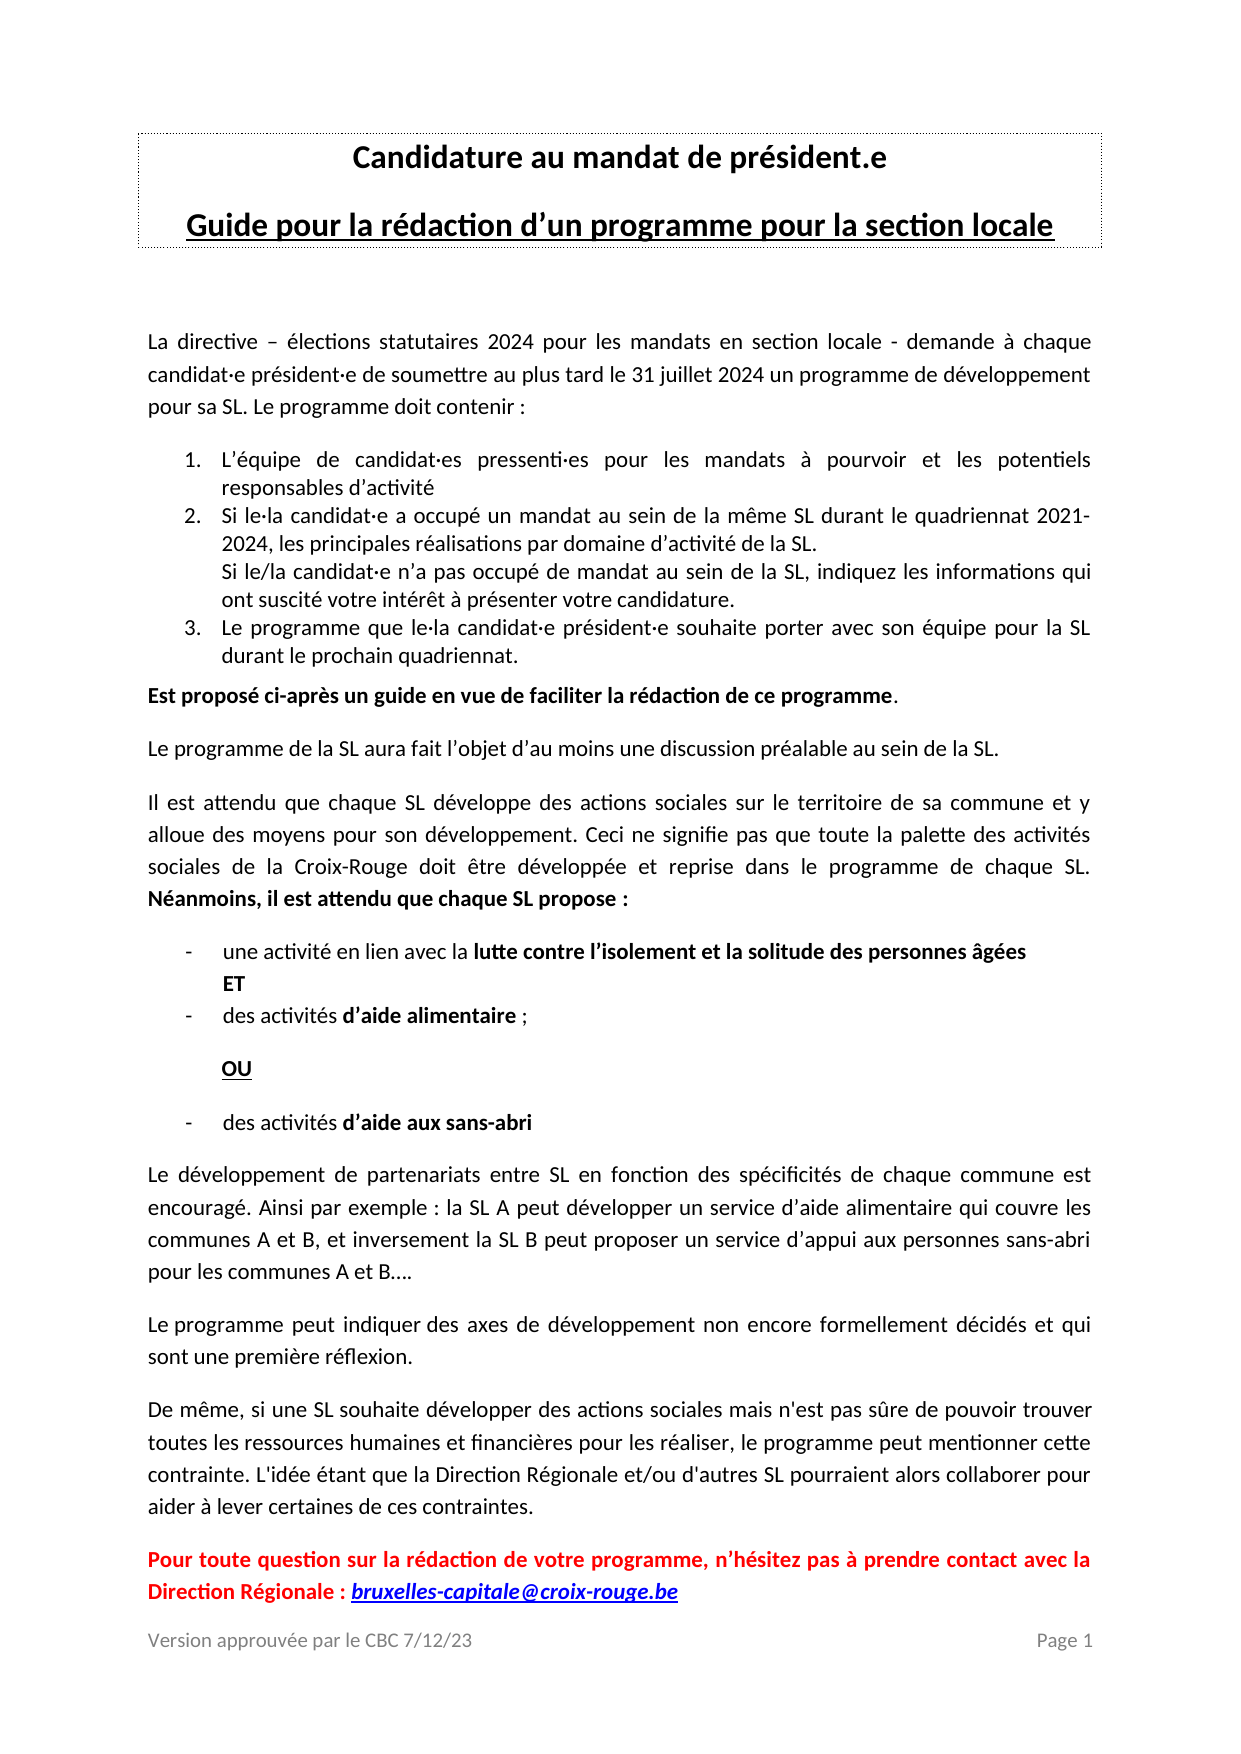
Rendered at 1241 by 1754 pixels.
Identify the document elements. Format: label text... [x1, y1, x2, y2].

text Est proposé ci-après un guide en vue de faciliter la rédaction de ce programme. [148, 682, 1093, 709]
text Le programme de la SL aura fait l’objet d’au moins une discussion préalable au sein de la SL. [148, 734, 1093, 763]
text La directive – élections statutaires 2024 pour les mandats en section locale - demande à chaque candidat·e président·e de soumettre au plus tard le 31 juillet 2024 un programme de développement pour sa SL. Le programme doit contenir : [148, 327, 1093, 420]
list une activité en lien avec la lutte contre l’isolement et la solitude des personnes âgées [185, 937, 1093, 965]
list ET [223, 969, 1093, 997]
text De même, si une SL souhaite développer des actions sociales mais n'est pas sûre de pouvoir trouver toutes les ressources humaines et financières pour les réaliser, le programme peut mentionner cette contrainte. L'idée étant que la Direction Régionale et/ou d'autres SL pourraient alors collaborer pour aider à lever certaines de ces contraintes. [148, 1395, 1093, 1520]
list des activités d’aide alimentaire ; [185, 1002, 1093, 1029]
list Si le·la candidat·e a occupé un mandat au sein de la même SL durant le quadriennat 2021-2024, les principales réalisations par domaine d’activité de la SL. [184, 501, 1093, 557]
text Le programme peut indiquer des axes de développement non encore formellement décidés et qui sont une première réflexion. [148, 1310, 1093, 1370]
text OU [148, 1054, 1093, 1083]
text Candidature au mandat de président.e [138, 133, 1102, 177]
text Pour toute question sur la rédaction de votre programme, n’hésitez pas à prendre contact avec la Direction Régionale : bruxelles-capitale@croix-rouge.be [148, 1545, 1093, 1605]
text Le développement de partenariats entre SL en fonction des spécificités de chaque commune est encouragé. Ainsi par exemple : la SL A peut développer un service d’aide alimentaire qui couvre les communes A et B, et inversement la SL B peut proposer un service d’appui aux personnes sans-abri pour les communes A et B…. [148, 1161, 1093, 1285]
list L’équipe de candidat·es pressenti·es pour les mandats à pourvoir et les potentiels responsables d’activité [184, 445, 1093, 501]
list Le programme que le·la candidat·e président·e souhaite porter avec son équipe pour la SL durant le prochain quadriennat. [184, 613, 1093, 669]
list des activités d’aide aux sans-abri [185, 1108, 1093, 1136]
text Si le/la candidat·e n’a pas occupé de mandat au sein de la SL, indiquez les informations qui ont suscité votre intérêt à présenter votre candidature. [221, 557, 1093, 613]
text Il est attendu que chaque SL développe des actions sociales sur le territoire de sa commune et y alloue des moyens pour son développement. Ceci ne signifie pas que toute la palette des activités sociales de la Croix-Rouge doit être développée et reprise dans le programme de chaque SL. Néanmoins, il est attendu que chaque SL propose : [148, 788, 1093, 912]
text Guide pour la rédaction d’un programme pour la section locale [138, 201, 1102, 248]
